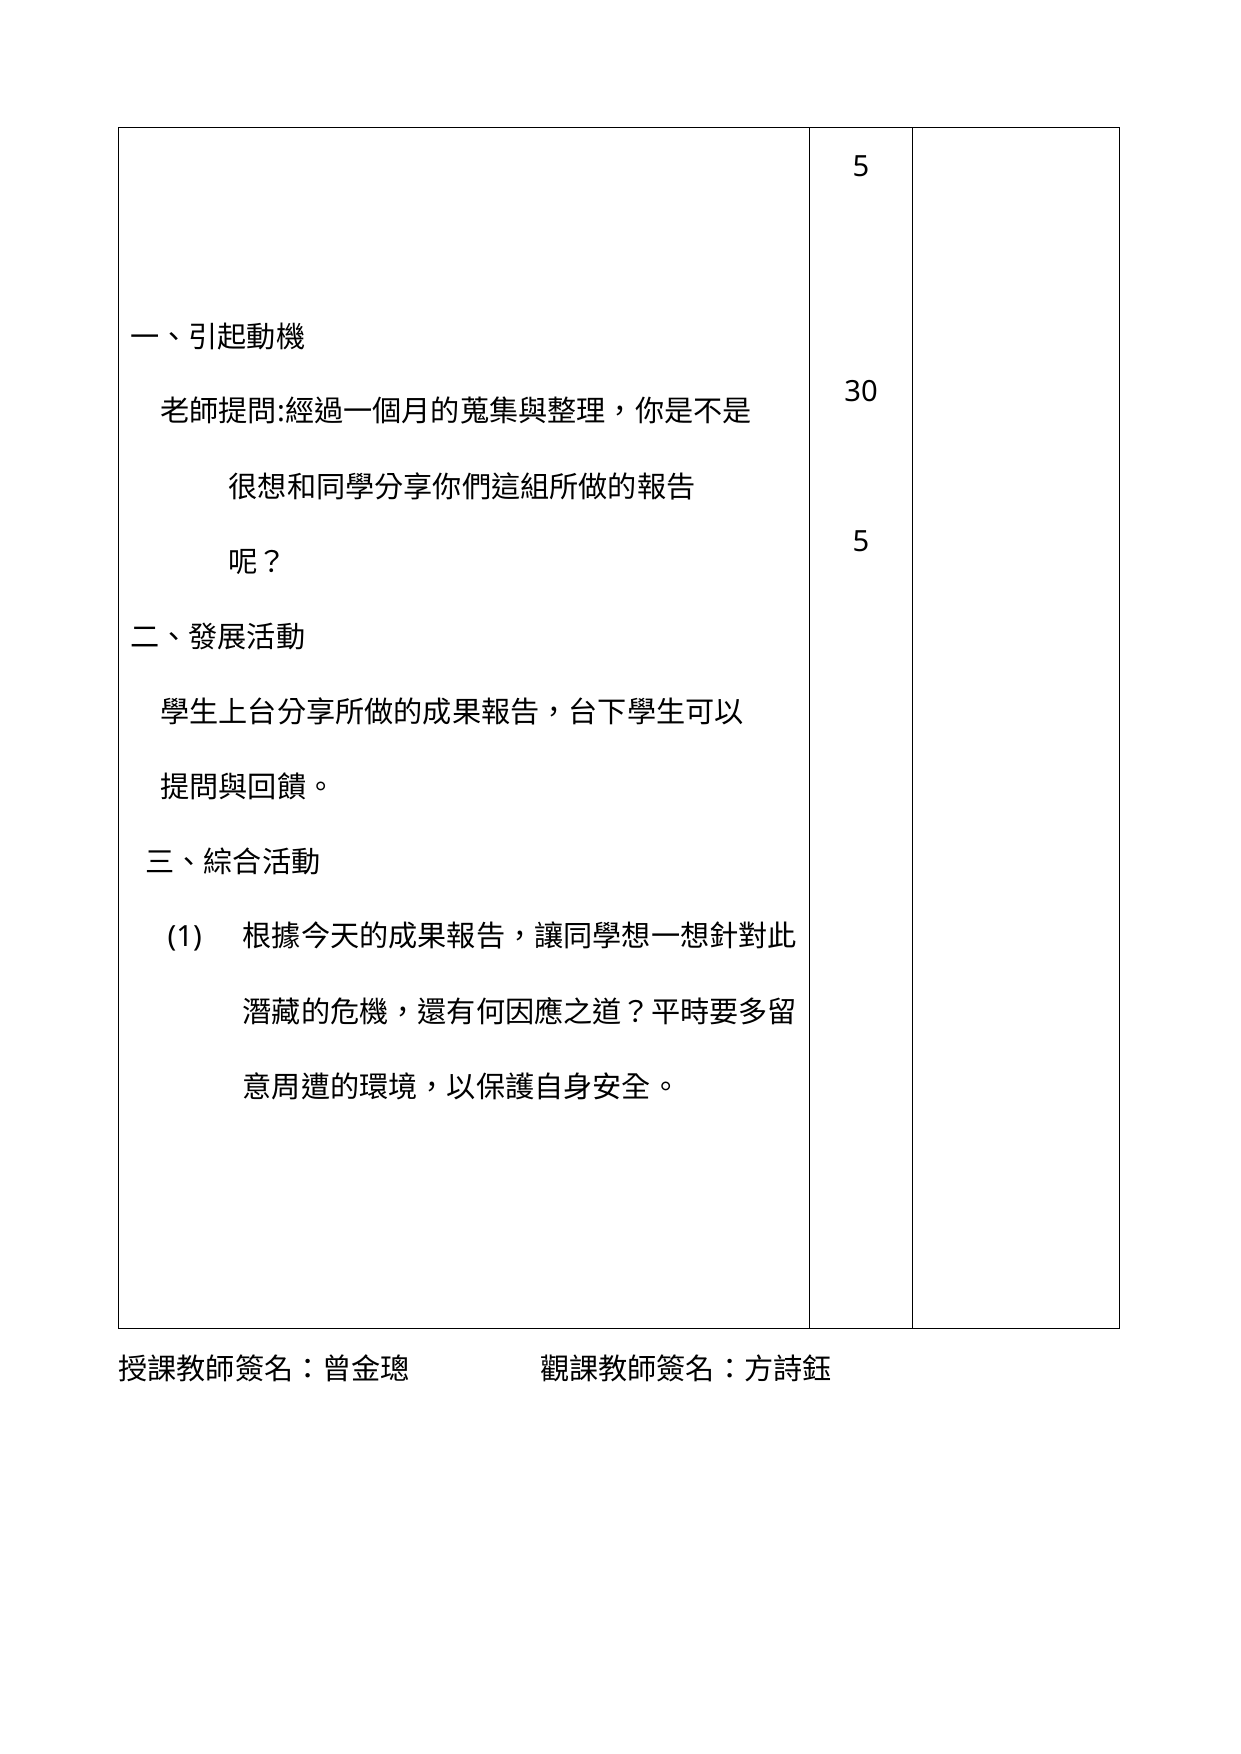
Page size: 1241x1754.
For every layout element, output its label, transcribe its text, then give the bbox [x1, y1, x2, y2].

table_cell [913, 128, 1119, 1328]
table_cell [119, 128, 809, 1328]
table_cell 5 30 5 [810, 128, 912, 1328]
text 授課教師簽名：曾金璁 觀課教師簽名：方詩鈺 [118, 1329, 1122, 1404]
